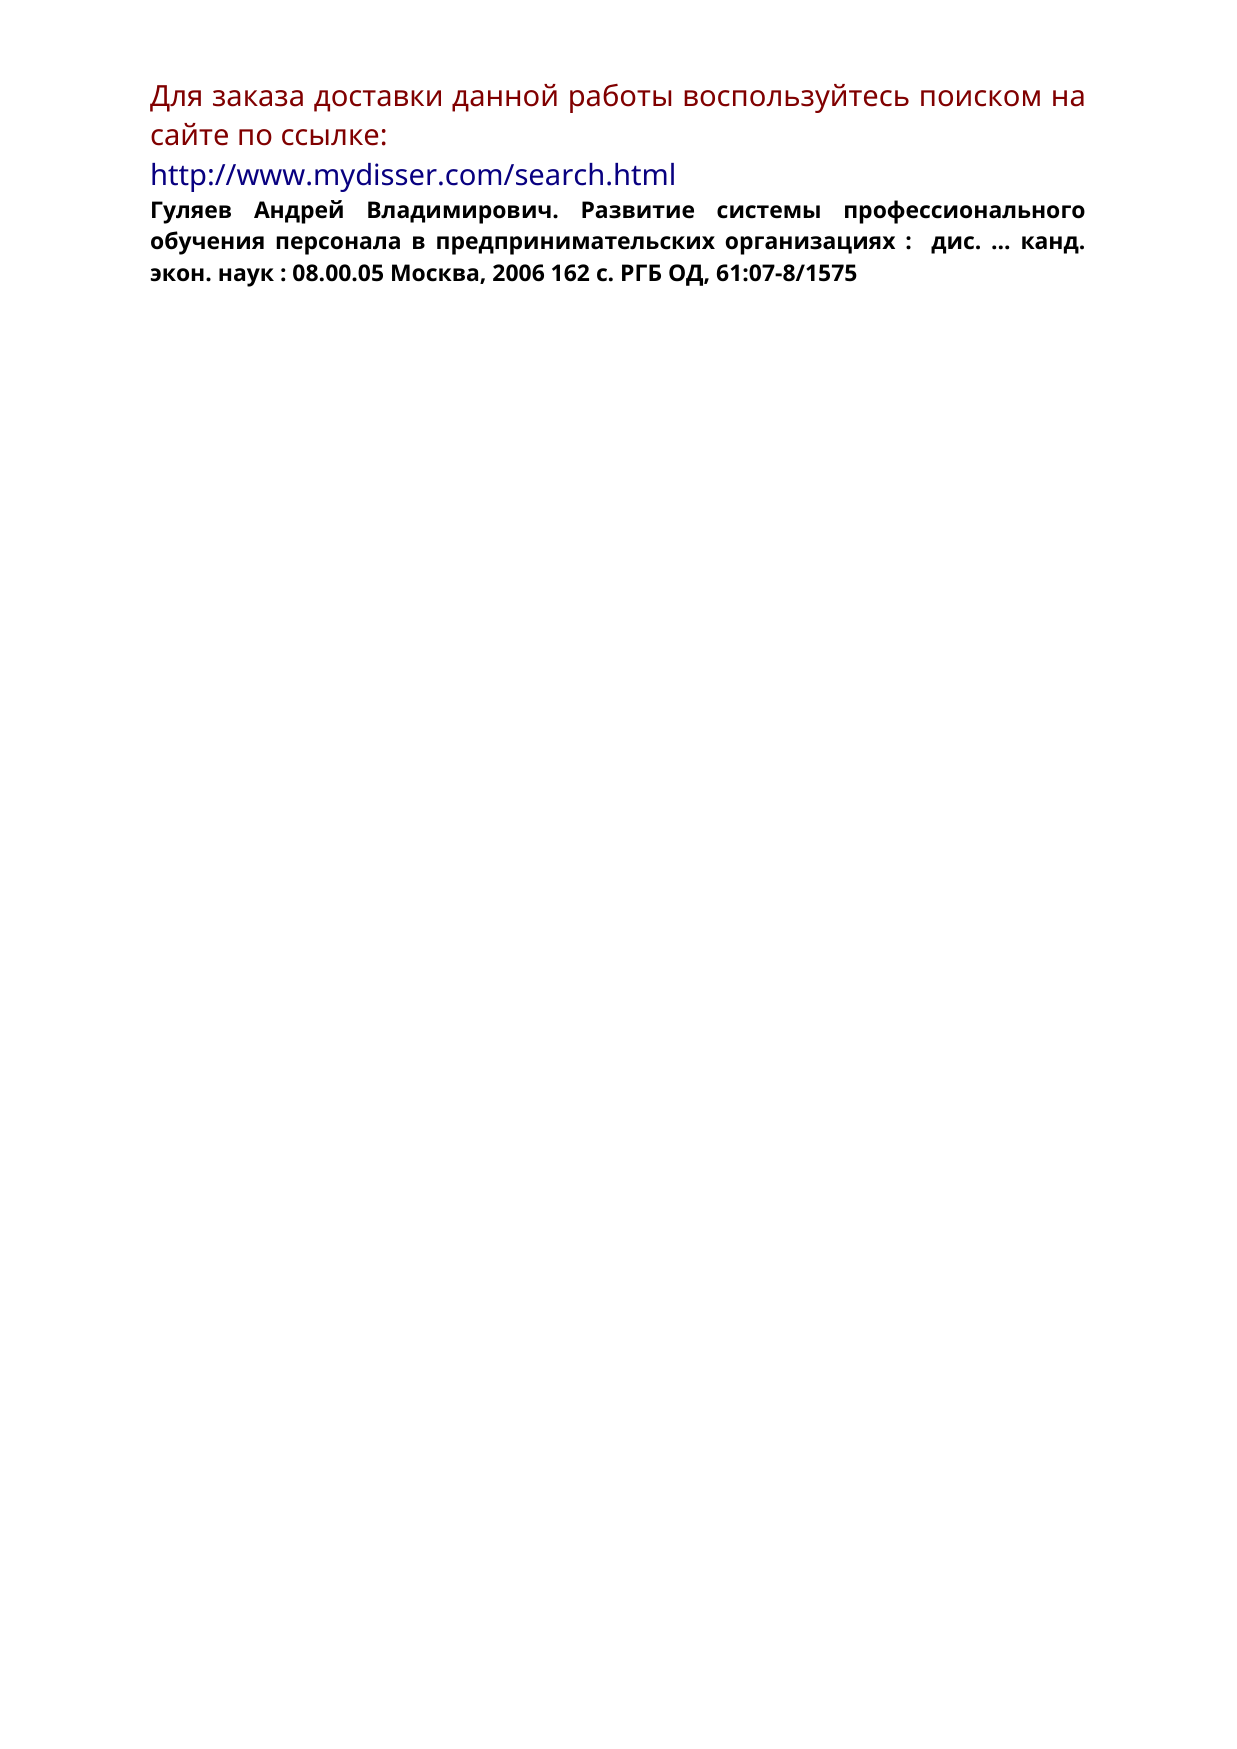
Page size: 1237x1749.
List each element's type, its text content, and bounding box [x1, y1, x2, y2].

text Гуляев Андрей Владимирович. Развитие системы профессионального обучения персонала в предпринимательских организациях : дис. ... канд. экон. наук : 08.00.05 Москва, 2006 162 с. РГБ ОД, 61:07-8/1575 [150, 194, 1086, 288]
